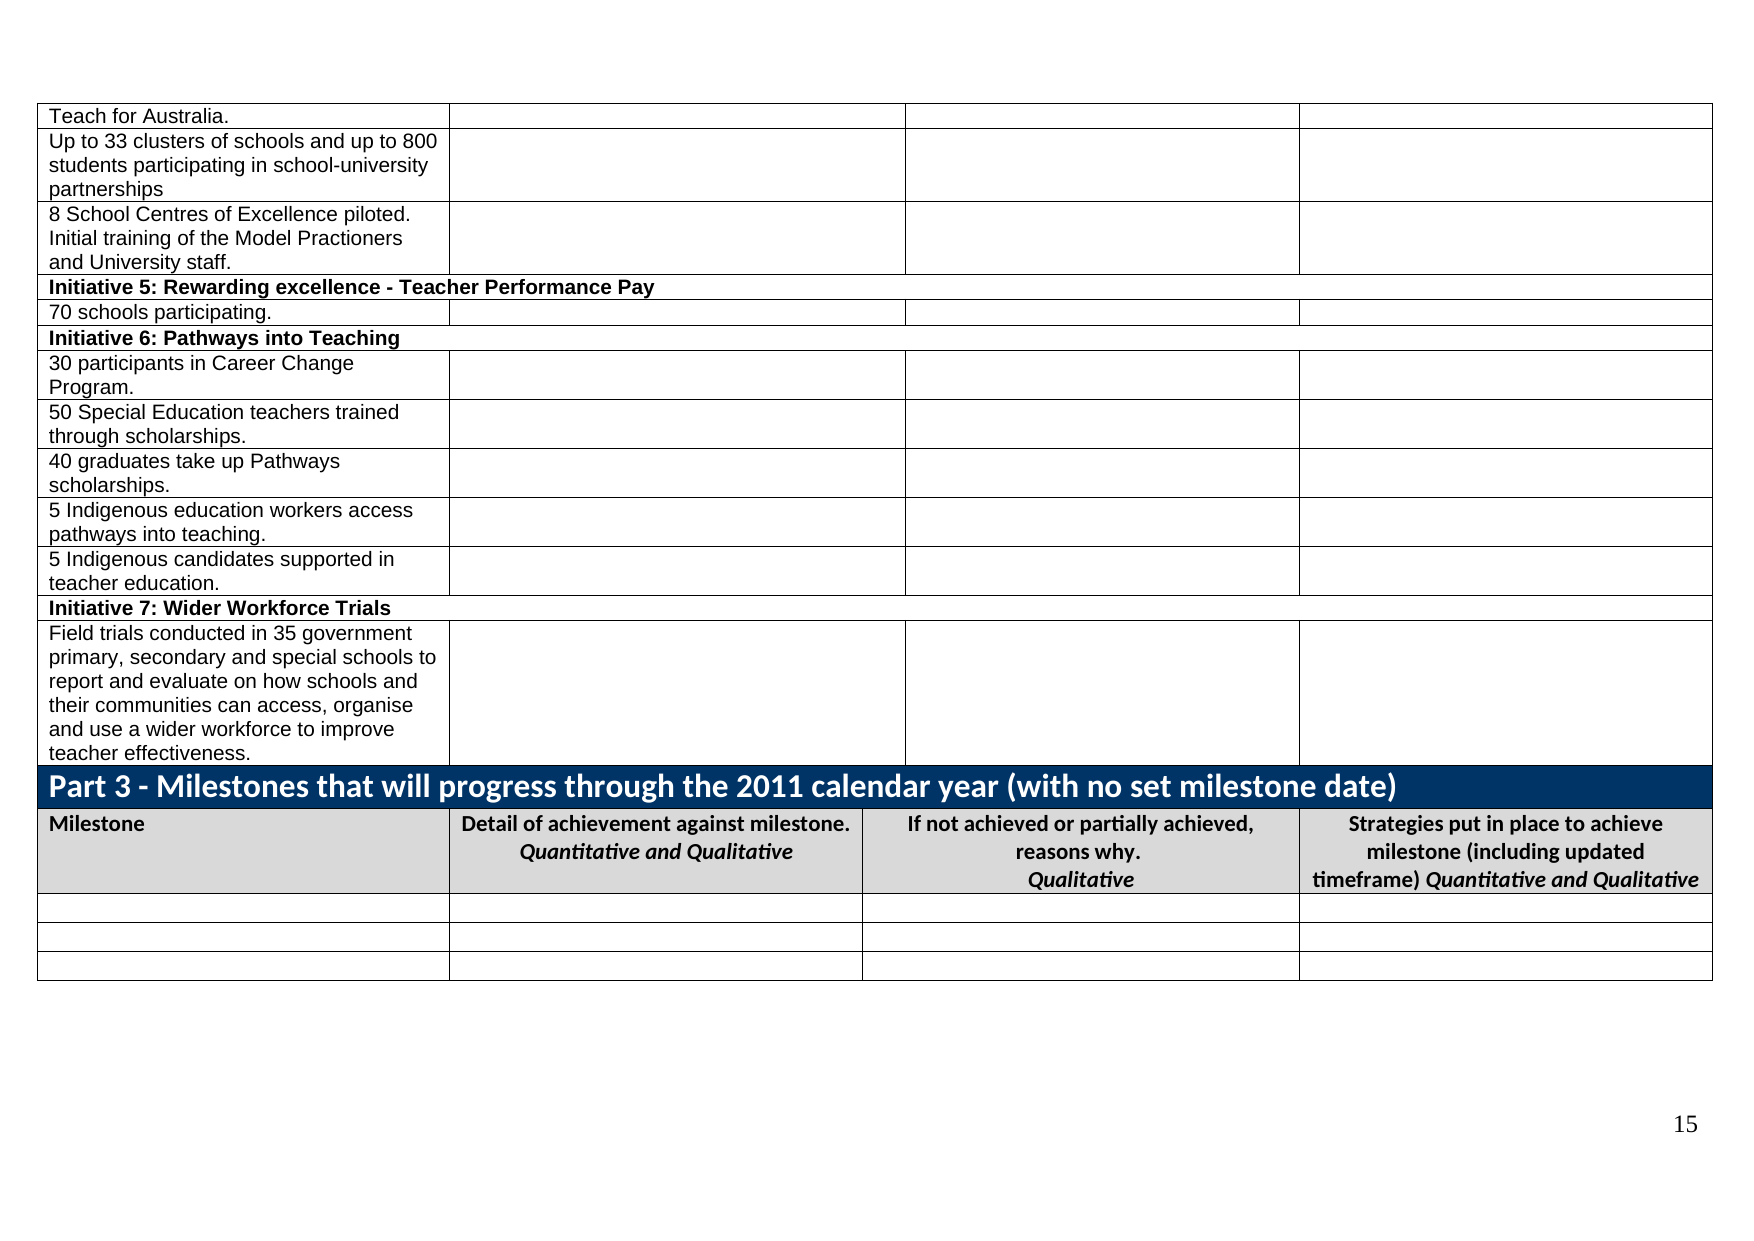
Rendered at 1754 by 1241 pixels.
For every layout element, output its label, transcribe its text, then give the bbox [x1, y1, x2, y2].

table_cell [1300, 894, 1712, 922]
table_cell [450, 621, 905, 764]
table_cell Field trials conducted in 35 government primary, secondary and special schools to report and evaluate on how schools and their communities can access, organise and use a wider workforce to improve teacher effectiveness. [38, 621, 449, 764]
table_cell [1300, 104, 1712, 128]
table_cell Milestone [38, 809, 449, 893]
table_cell [906, 202, 1299, 273]
table_cell [906, 547, 1299, 595]
table_cell [1300, 400, 1712, 448]
table_cell [906, 129, 1299, 201]
table_cell [450, 202, 905, 273]
table_cell [1300, 449, 1712, 497]
table_cell [906, 498, 1299, 546]
table_cell [1300, 952, 1712, 980]
table_cell [450, 952, 862, 980]
table_cell [1300, 351, 1712, 399]
table_cell Detail of achievement against milestone. Quantitative and Qualitative [450, 809, 862, 893]
table_cell [1300, 621, 1712, 764]
table_cell [450, 894, 862, 922]
table_cell [38, 952, 449, 980]
table_cell [906, 104, 1299, 128]
table_cell [906, 400, 1299, 448]
table_cell [450, 449, 905, 497]
table_cell 8 School Centres of Excellence piloted. Initial training of the Model Practioners and University staff. [38, 202, 449, 273]
table_cell [906, 621, 1299, 764]
table_cell [906, 300, 1299, 325]
table_cell [450, 923, 862, 951]
table_cell Up to 33 clusters of schools and up to 800 students participating in school-university partnerships [38, 129, 449, 201]
table_cell [450, 129, 905, 201]
table_cell [1300, 498, 1712, 546]
table_cell Part 3 - Milestones that will progress through the 2011 calendar year (with no set milestone date) [38, 766, 1712, 808]
table_cell [906, 351, 1299, 399]
table_cell 50 Special Education teachers trained through scholarships. [38, 400, 449, 448]
table_cell [450, 547, 905, 595]
table_cell 70 schools participating. [38, 300, 449, 325]
table_cell 5 Indigenous education workers access pathways into teaching. [38, 498, 449, 546]
table_cell [1300, 129, 1712, 201]
table_cell [863, 923, 1299, 951]
table_cell Strategies put in place to achieve milestone (including updated timeframe) Quantitative and Qualitative [1300, 809, 1712, 893]
table_cell Initiative 6: Pathways into Teaching [38, 326, 1712, 350]
table_cell If not achieved or partially achieved, reasons why. Qualitative [863, 809, 1299, 893]
table_cell [863, 894, 1299, 922]
table_cell [38, 923, 449, 951]
table_cell 40 graduates take up Pathways scholarships. [38, 449, 449, 497]
table_cell [450, 104, 905, 128]
table_cell [450, 498, 905, 546]
table_cell [1300, 300, 1712, 325]
table_cell [1300, 923, 1712, 951]
table_cell [863, 952, 1299, 980]
table_cell [906, 449, 1299, 497]
table_cell 30 participants in Career Change Program. [38, 351, 449, 399]
table_cell [38, 894, 449, 922]
table_cell Initiative 7: Wider Workforce Trials [38, 596, 1712, 620]
table_cell [450, 351, 905, 399]
table_cell Initiative 5: Rewarding excellence - Teacher Performance Pay [38, 275, 1712, 298]
table_cell [450, 300, 905, 325]
table_cell [1300, 202, 1712, 273]
table_cell [450, 400, 905, 448]
table_cell 5 Indigenous candidates supported in teacher education. [38, 547, 449, 595]
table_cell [38, 104, 449, 128]
table_cell [1300, 547, 1712, 595]
